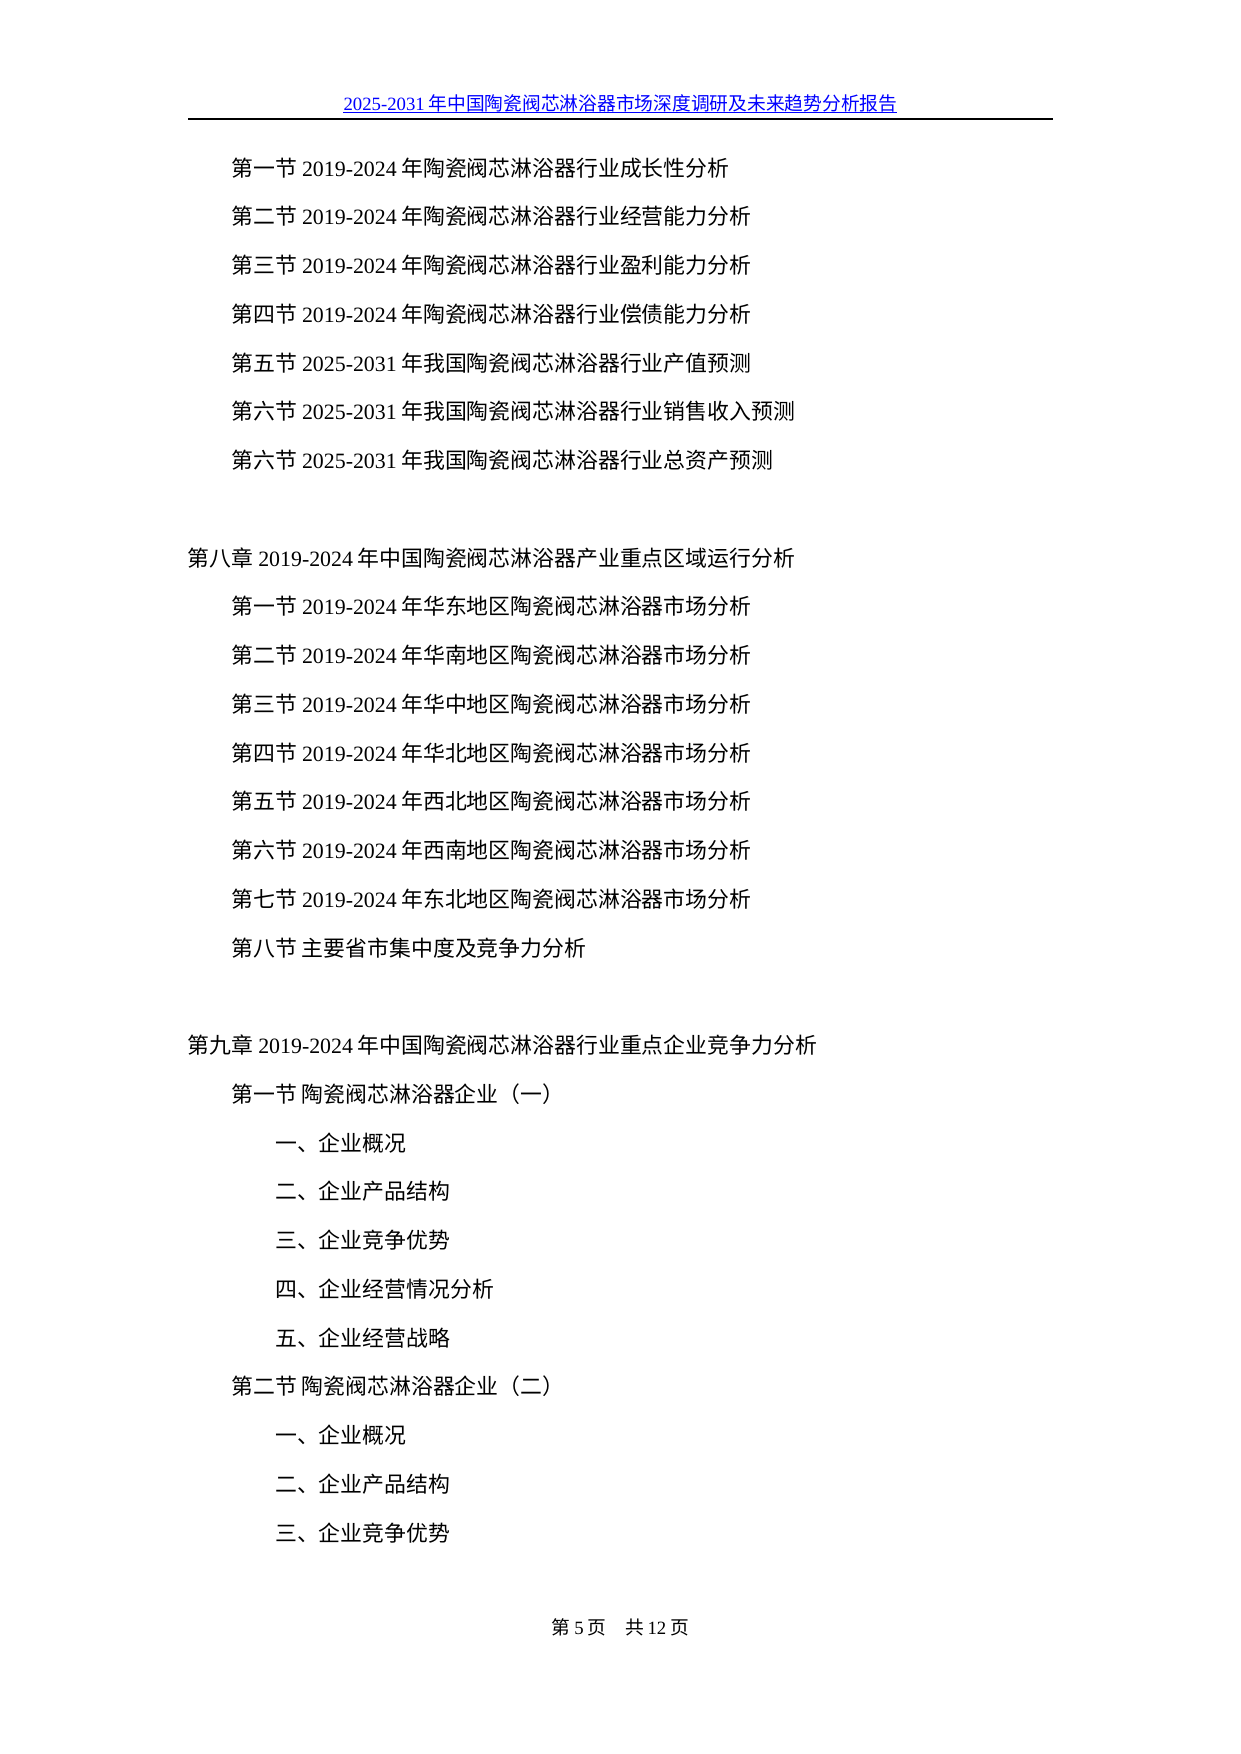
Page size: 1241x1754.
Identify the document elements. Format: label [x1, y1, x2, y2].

text [187, 150, 1053, 1548]
